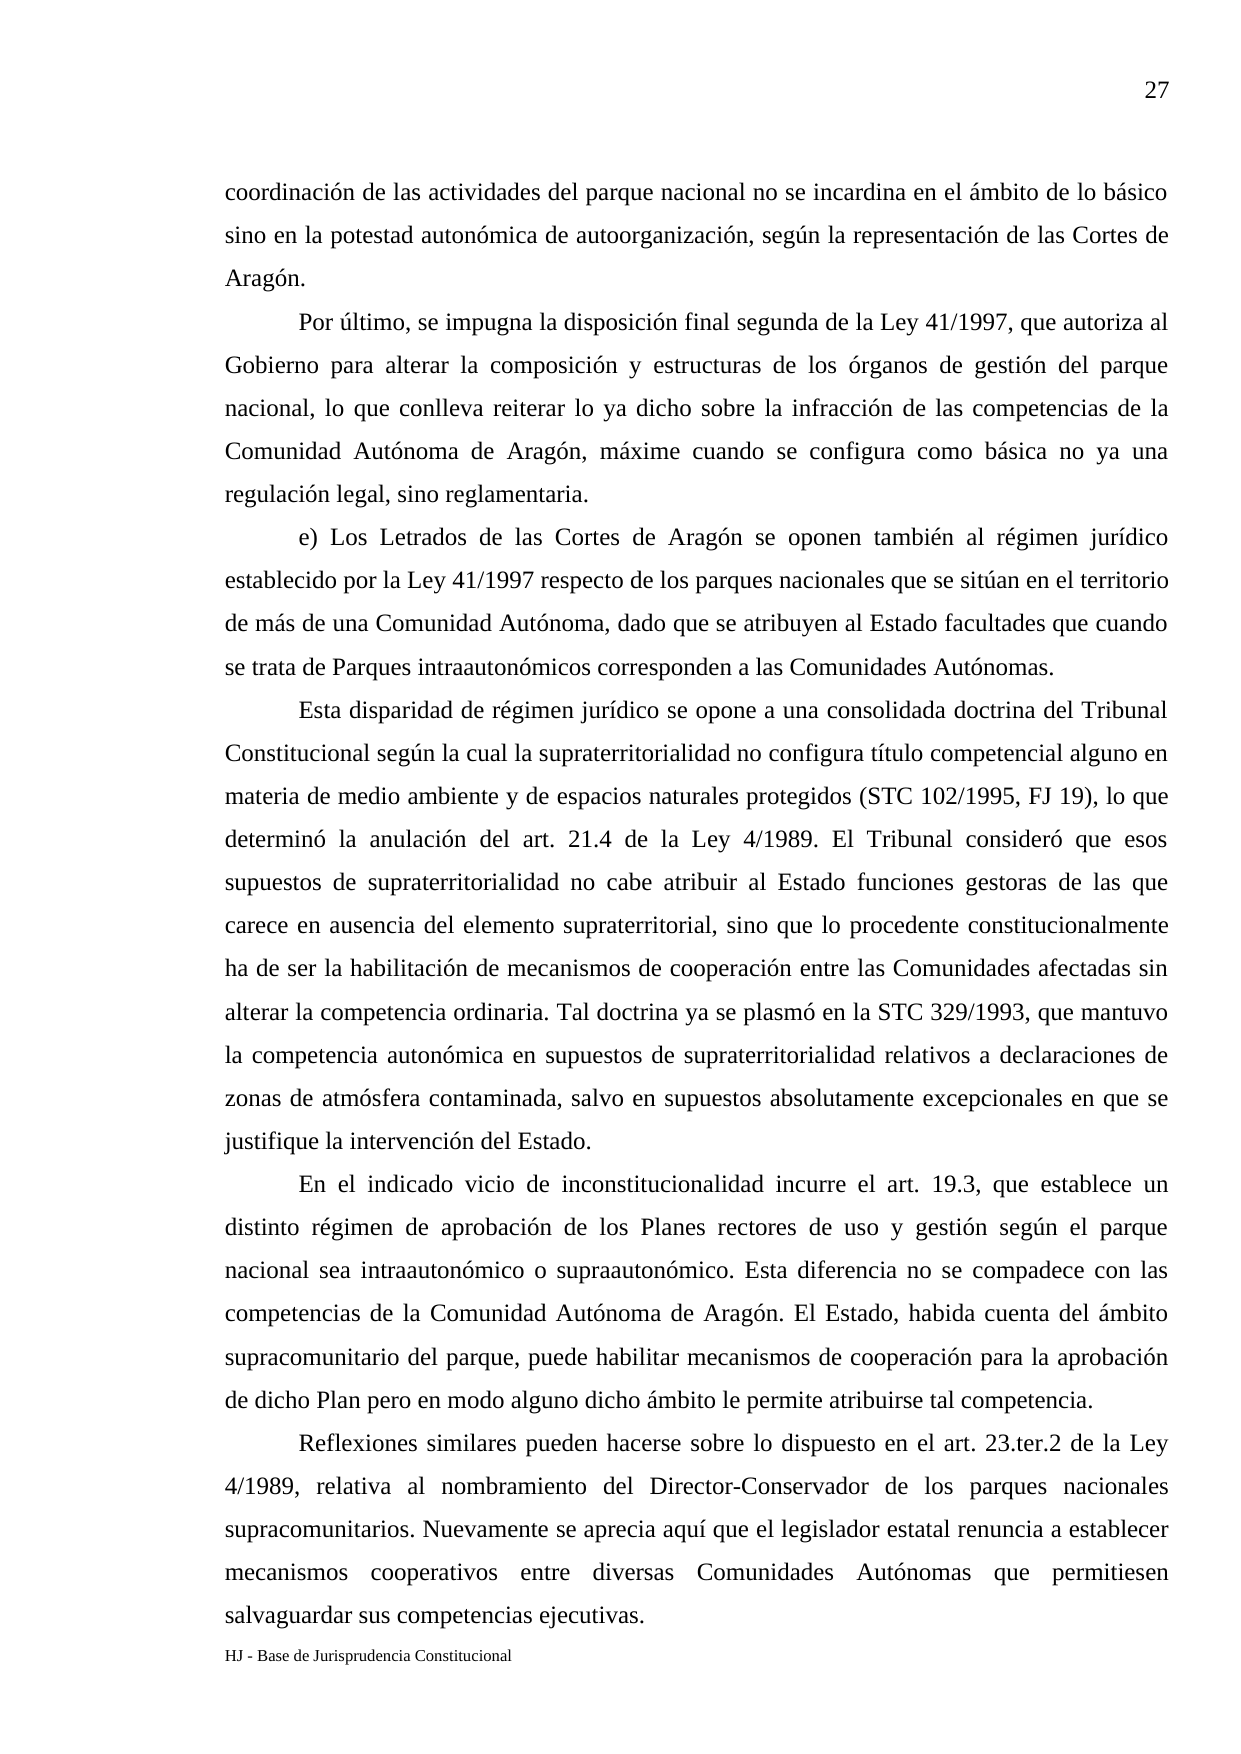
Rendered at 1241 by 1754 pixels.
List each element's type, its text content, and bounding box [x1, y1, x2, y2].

text Reflexiones similares pueden hacerse sobre lo dispuesto en el art. 23.ter.2 de la Ley 4/1989, relativa al nombramiento del Director-Conservador de los parques nacionales supracomunitarios. Nuevamente se aprecia aquí que el legislador estatal renuncia a establecer mecanismos cooperativos entre diversas Comunidades Autónomas que permitiesen salvaguardar sus competencias ejecutivas. [224, 1428, 1169, 1629]
text e) Los Letrados de las Cortes de Aragón se oponen también al régimen jurídico establecido por la Ley 41/1997 respecto de los parques nacionales que se sitúan en el territorio de más de una Comunidad Autónoma, dado que se atribuyen al Estado facultades que cuando se trata de Parques intraautonómicos corresponden a las Comunidades Autónomas. [224, 522, 1169, 680]
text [224, 177, 1169, 292]
text Esta disparidad de régimen jurídico se opone a una consolidada doctrina del Tribunal Constitucional según la cual la supraterritorialidad no configura título competencial alguno en materia de medio ambiente y de espacios naturales protegidos (STC 102/1995, FJ 19), lo que determinó la anulación del art. 21.4 de la Ley 4/1989. El Tribunal consideró que esos supuestos de supraterritorialidad no cabe atribuir al Estado funciones gestoras de las que carece en ausencia del elemento supraterritorial, sino que lo procedente constitucionalmente ha de ser la habilitación de mecanismos de cooperación entre las Comunidades afectadas sin alterar la competencia ordinaria. Tal doctrina ya se plasmó en la STC 329/1993, que mantuvo la competencia autonómica en supuestos de supraterritorialidad relativos a declaraciones de zonas de atmósfera contaminada, salvo en supuestos absolutamente excepcionales en que se justifique la intervención del Estado. [224, 695, 1169, 1155]
text En el indicado vicio de inconstitucionalidad incurre el art. 19.3, que establece un distinto régimen de aprobación de los Planes rectores de uso y gestión según el parque nacional sea intraautonómico o supraautonómico. Esta diferencia no se compadece con las competencias de la Comunidad Autónoma de Aragón. El Estado, habida cuenta del ámbito supracomunitario del parque, puede habilitar mecanismos de cooperación para la aprobación de dicho Plan pero en modo alguno dicho ámbito le permite atribuirse tal competencia. [224, 1169, 1169, 1413]
text Por último, se impugna la disposición final segunda de la Ley 41/1997, que autoriza al Gobierno para alterar la composición y estructuras de los órganos de gestión del parque nacional, lo que conlleva reiterar lo ya dicho sobre la infracción de las competencias de la Comunidad Autónoma de Aragón, máxime cuando se configura como básica no ya una regulación legal, sino reglamentaria. [224, 307, 1169, 508]
